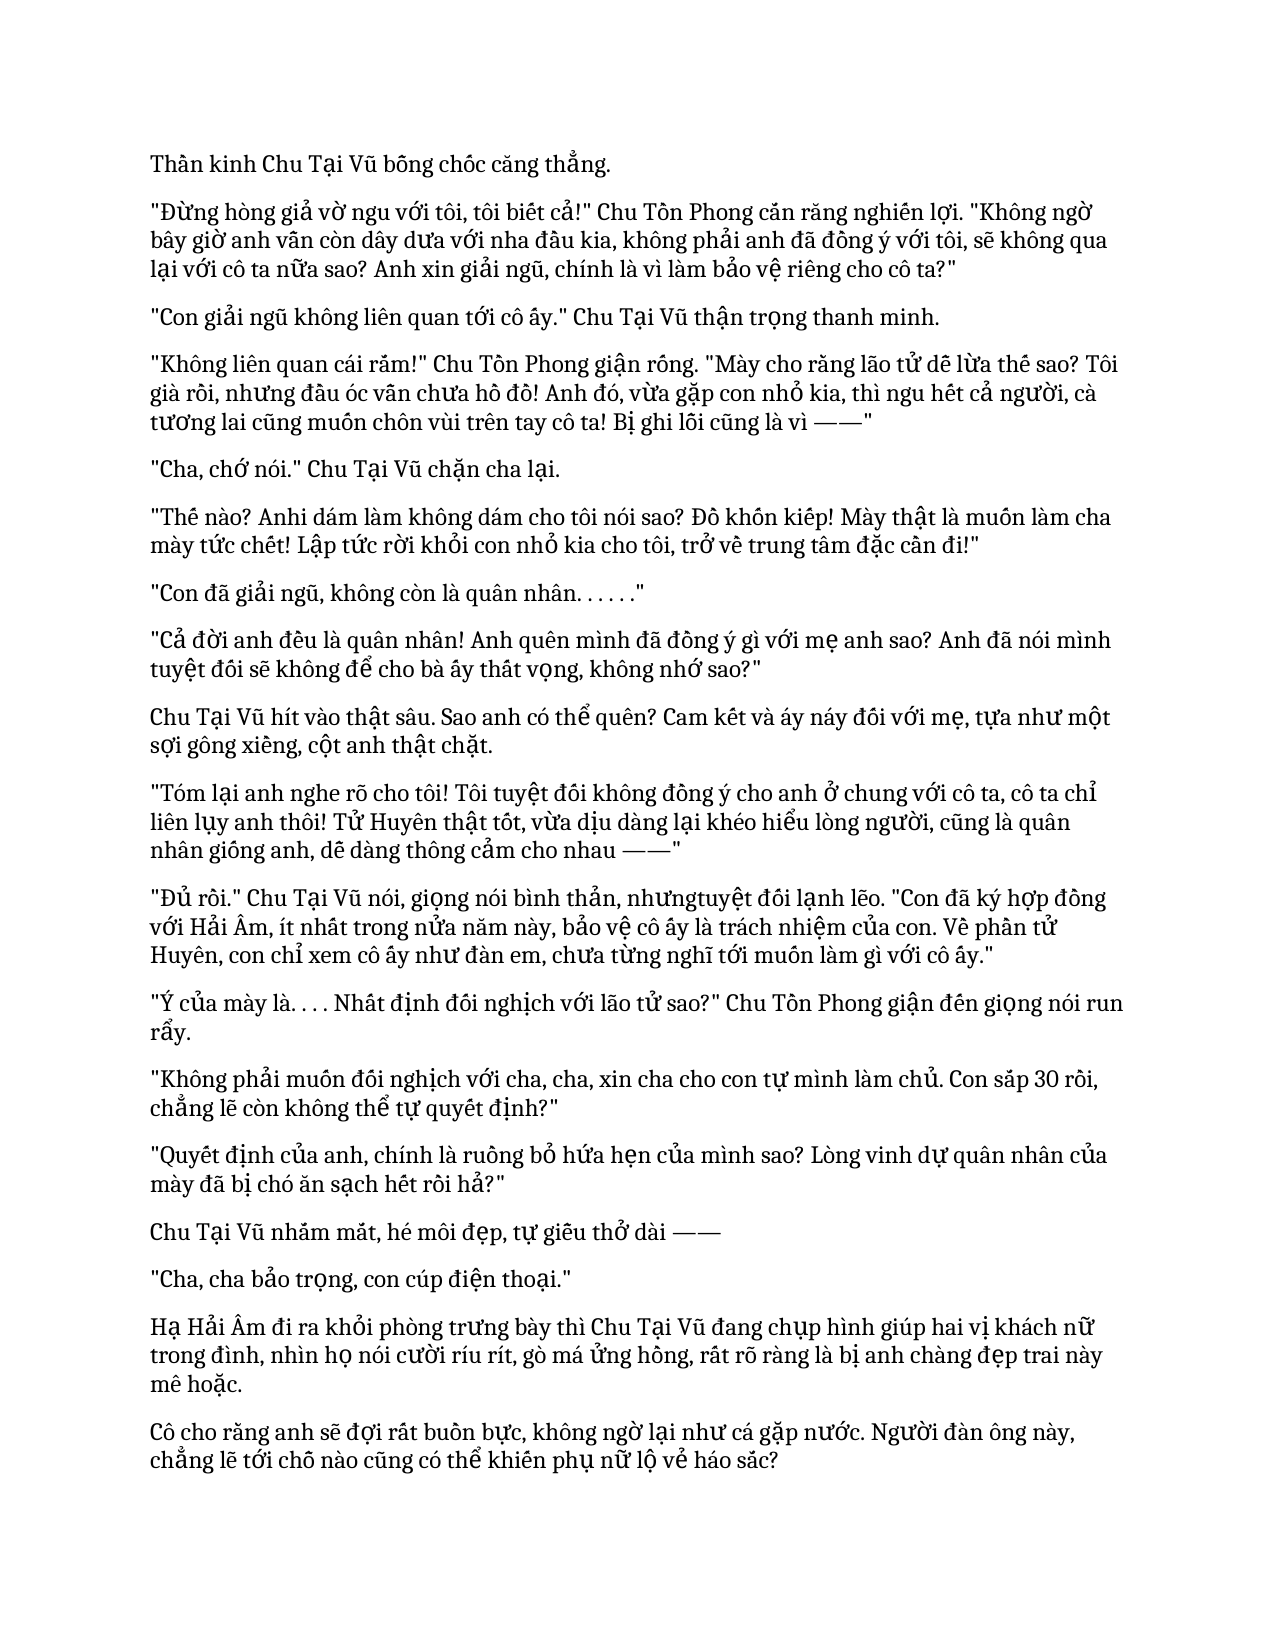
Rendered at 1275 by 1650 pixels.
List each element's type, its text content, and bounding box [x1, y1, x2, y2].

text "Đủ rồi." Chu Tại Vũ nói, giọng nói bình thản, nhưngtuyệt đối lạnh lẽo. "Con đã ký hợp đồng với Hải Âm, ít nhất trong nửa năm này, bảo vệ cô ấy là trách nhiệm của con. Về phần tử Huyên, con chỉ xem cô ấy như đàn em, chưa từng nghĩ tới muốn làm gì với cô ấy." [150, 884, 1125, 970]
text "Đừng hòng giả vờ ngu với tôi, tôi biết cả!" Chu Tồn Phong cắn răng nghiến lợi. "Không ngờ bây giờ anh vẫn còn dây dưa với nha đầu kia, không phải anh đã đồng ý với tôi, sẽ không qua lại với cô ta nữa sao? Anh xin giải ngũ, chính là vì làm bảo vệ riêng cho cô ta?" [150, 197, 1125, 284]
text "Con đã giải ngũ, không còn là quân nhân. . . . . ." [150, 579, 1125, 607]
text "Cả đời anh đều là quân nhân! Anh quên mình đã đồng ý gì với mẹ anh sao? Anh đã nói mình tuyệt đối sẽ không để cho bà ấy thất vọng, không nhớ sao?" [150, 626, 1125, 684]
text Thần kinh Chu Tại Vũ bỗng chốc căng thẳng. [150, 150, 1125, 179]
text "Cha, cha bảo trọng, con cúp điện thoại." [150, 1265, 1125, 1294]
text "Quyết định của anh, chính là ruồng bỏ hứa hẹn của mình sao? Lòng vinh dự quân nhân của mày đã bị chó ăn sạch hết rồi hả?" [150, 1141, 1125, 1199]
text "Không phải muốn đối nghịch với cha, cha, xin cha cho con tự mình làm chủ. Con sắp 30 rồi, chẳng lẽ còn không thể tự quyết định?" [150, 1065, 1125, 1122]
text Chu Tại Vũ nhắm mắt, hé môi đẹp, tự giễu thở dài —— [150, 1217, 1125, 1246]
text "Ý của mày là. . . . Nhất định đối nghịch với lão tử sao?" Chu Tồn Phong giận đến giọng nói run rẩy. [150, 989, 1125, 1046]
text "Con giải ngũ không liên quan tới cô ấy." Chu Tại Vũ thận trọng thanh minh. [150, 302, 1125, 331]
text Hạ Hải Âm đi ra khỏi phòng trưng bày thì Chu Tại Vũ đang chụp hình giúp hai vị khách nữ trong đình, nhìn họ nói cười ríu rít, gò má ửng hồng, rất rõ ràng là bị anh chàng đẹp trai này mê hoặc. [150, 1312, 1125, 1399]
text "Thế nào? Anhi dám làm không dám cho tôi nói sao? Đồ khốn kiếp! Mày thật là muốn làm cha mày tức chết! Lập tức rời khỏi con nhỏ kia cho tôi, trở về trung tâm đặc cần đi!" [150, 502, 1125, 560]
text "Tóm lại anh nghe rõ cho tôi! Tôi tuyệt đối không đồng ý cho anh ở chung với cô ta, cô ta chỉ liên lụy anh thôi! Tử Huyên thật tốt, vừa dịu dàng lại khéo hiểu lòng người, cũng là quân nhân giống anh, dễ dàng thông cảm cho nhau ——" [150, 779, 1125, 865]
text "Không liên quan cái rắm!" Chu Tồn Phong giận rống. "Mày cho rằng lão tử dễ lừa thế sao? Tôi già rồi, nhưng đầu óc vẫn chưa hồ đồ! Anh đó, vừa gặp con nhỏ kia, thì ngu hết cả người, cà tương lai cũng muốn chôn vùi trên tay cô ta! Bị ghi lỗi cũng là vì ——" [150, 350, 1125, 436]
text "Cha, chớ nói." Chu Tại Vũ chặn cha lại. [150, 455, 1125, 484]
text Chu Tại Vũ hít vào thật sâu. Sao anh có thể quên? Cam kết và áy náy đối với mẹ, tựa như một sợi gông xiềng, cột anh thật chặt. [150, 702, 1125, 760]
text Cô cho rằng anh sẽ đợi rất buồn bực, không ngờ lại như cá gặp nước. Người đàn ông này, chẳng lẽ tới chỗ nào cũng có thể khiến phụ nữ lộ vẻ háo sắc? [150, 1417, 1125, 1475]
